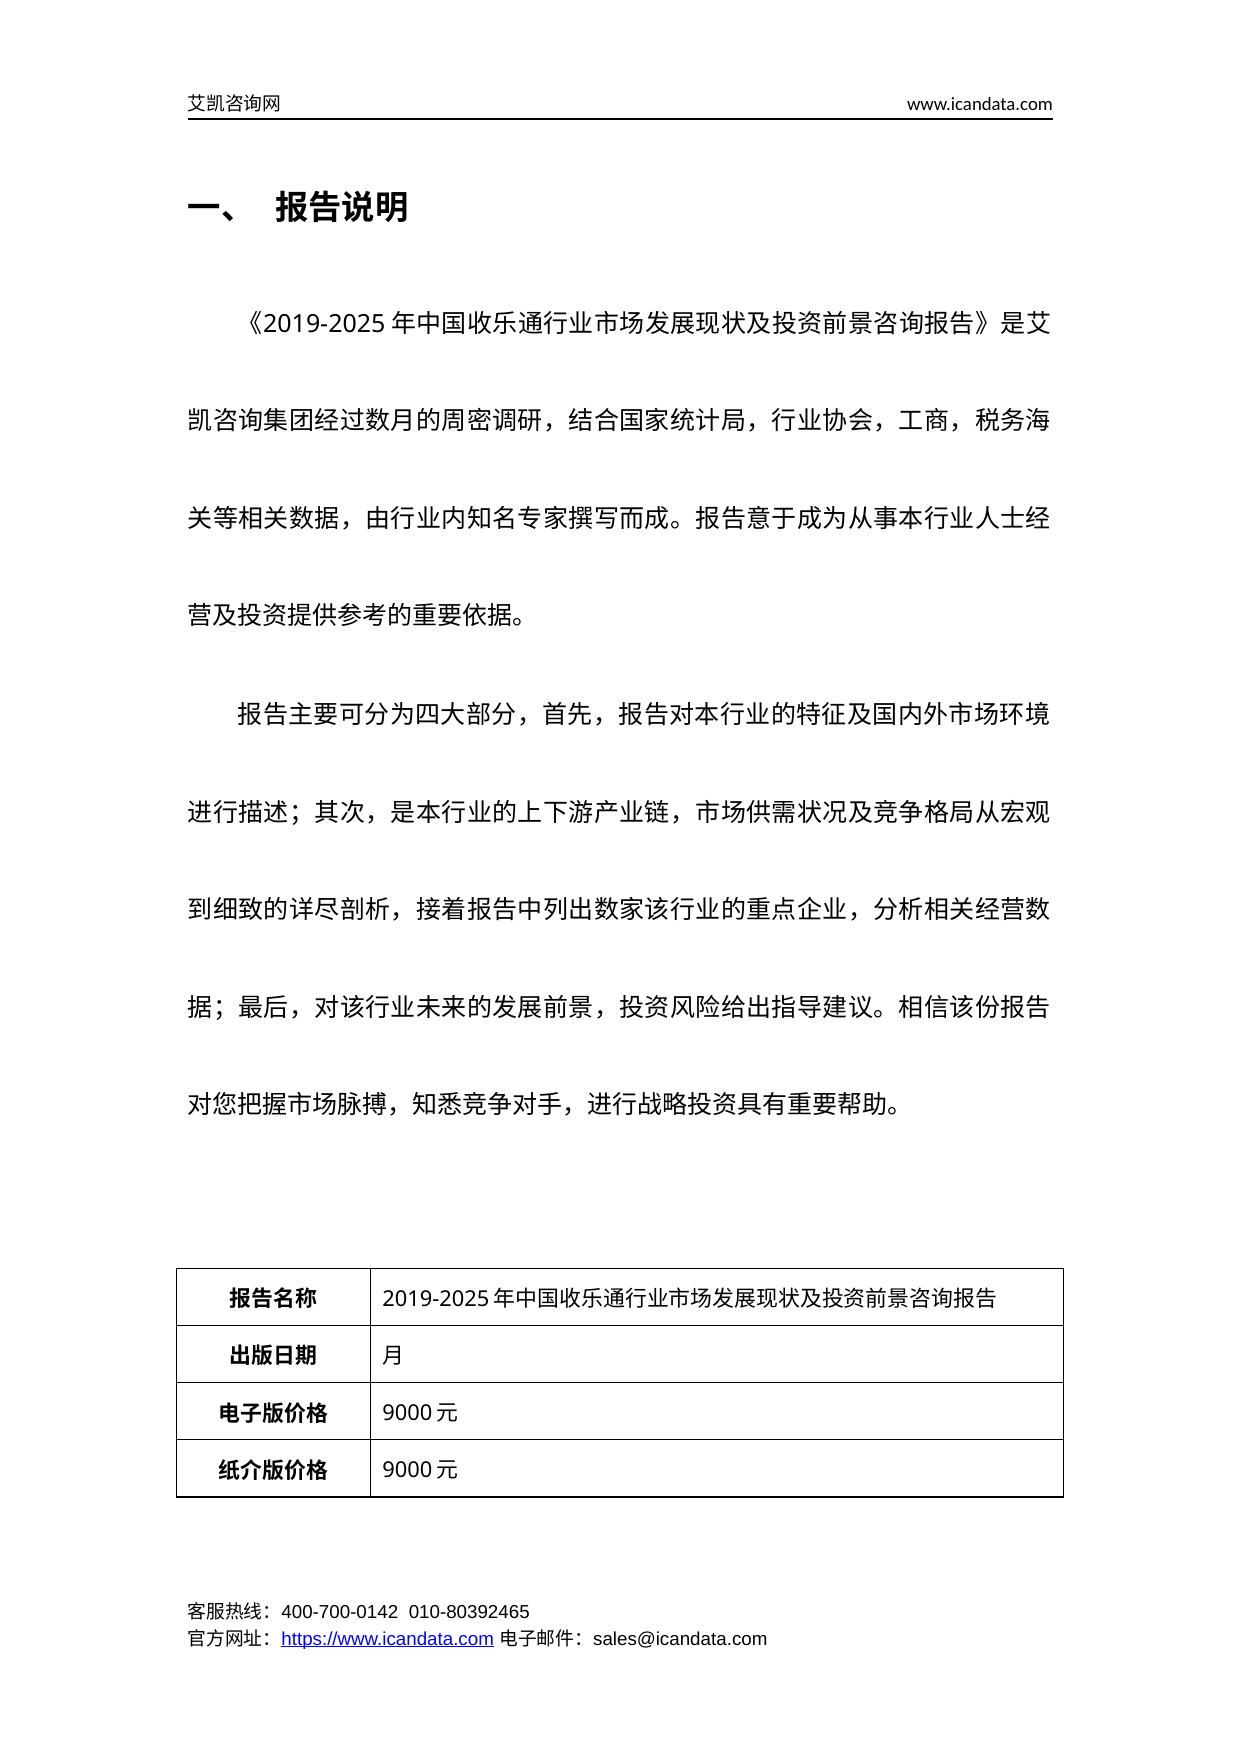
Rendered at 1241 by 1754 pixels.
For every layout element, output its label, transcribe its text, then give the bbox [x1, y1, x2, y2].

table_cell 9000元 [371, 1440, 1063, 1496]
table_cell 纸介版价格 [177, 1440, 370, 1496]
table_cell 月 [371, 1326, 1063, 1382]
table_header 2019-2025年中国收乐通行业市场发展现状及投资前景咨询报告 [371, 1269, 1063, 1325]
table_cell 9000元 [371, 1383, 1063, 1439]
table_header 报告名称 [177, 1269, 370, 1325]
text 报告主要可分为四大部分，首先，报告对本行业的特征及国内外市场环境进行描述；其次，是本行业的上下游产业链，市场供需状况及竞争格局从宏观到细致的详尽剖析，接着报告中列出数家该行业的重点企业，分析相关经营数据；最后，对该行业未来的发展前景，投资风险给出指导建议。相信该份报告对您把握市场脉搏，知悉竞争对手，进行战略投资具有重要帮助。 [187, 681, 1053, 1136]
text 《2019-2025年中国收乐通行业市场发展现状及投资前景咨询报告》是艾凯咨询集团经过数月的周密调研，结合国家统计局，行业协会，工商，税务海关等相关数据，由行业内知名专家撰写而成。报告意于成为从事本行业人士经营及投资提供参考的重要依据。 [187, 289, 1053, 646]
subtitle 报告说明 [187, 172, 1053, 237]
table_cell 电子版价格 [177, 1383, 370, 1439]
table_cell 出版日期 [177, 1326, 370, 1382]
